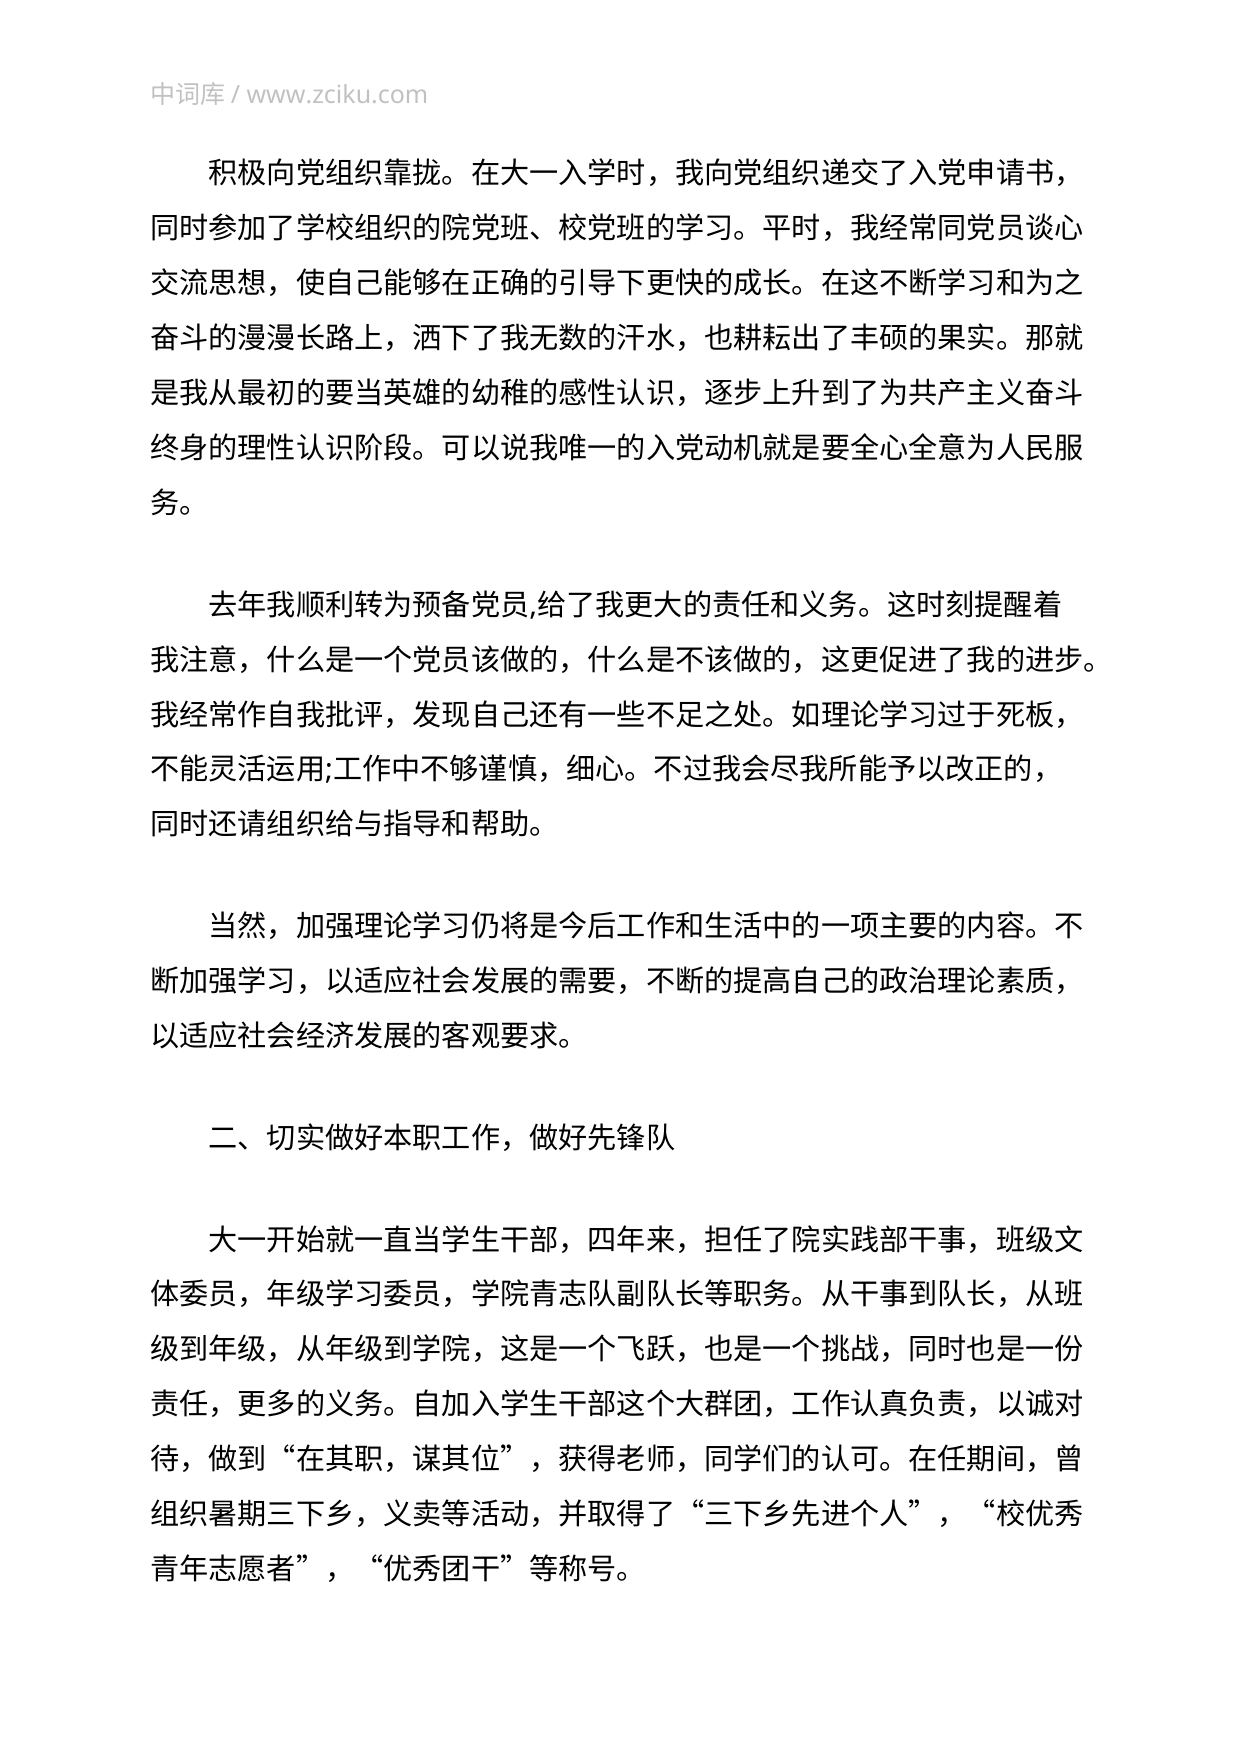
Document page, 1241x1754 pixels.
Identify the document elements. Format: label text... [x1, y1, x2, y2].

text 二、切实做好本职工作，做好先锋队 [150, 1114, 1090, 1157]
text 去年我顺利转为预备党员,给了我更大的责任和义务。这时刻提醒着我注意，什么是一个党员该做的，什么是不该做的，这更促进了我的进步。我经常作自我批评，发现自己还有一些不足之处。如理论学习过于死板，不能灵活运用;工作中不够谨慎，细心。不过我会尽我所能予以改正的，同时还请组织给与指导和帮助。 [150, 581, 1090, 843]
text 大一开始就一直当学生干部，四年来，担任了院实践部干事，班级文体委员，年级学习委员，学院青志队副队长等职务。从干事到队长，从班级到年级，从年级到学院，这是一个飞跃，也是一个挑战，同时也是一份责任，更多的义务。自加入学生干部这个大群团，工作认真负责，以诚对待，做到“在其职，谋其位”，获得老师，同学们的认可。在任期间，曾组织暑期三下乡，义卖等活动，并取得了“三下乡先进个人”，“校优秀青年志愿者”，“优秀团干”等称号。 [150, 1216, 1090, 1588]
text 积极向党组织靠拢。在大一入学时，我向党组织递交了入党申请书，同时参加了学校组织的院党班、校党班的学习。平时，我经常同党员谈心交流思想，使自己能够在正确的引导下更快的成长。在这不断学习和为之奋斗的漫漫长路上，洒下了我无数的汗水，也耕耘出了丰硕的果实。那就是我从最初的要当英雄的幼稚的感性认识，逐步上升到了为共产主义奋斗终身的理性认识阶段。可以说我唯一的入党动机就是要全心全意为人民服务。 [150, 150, 1090, 522]
text 当然，加强理论学习仍将是今后工作和生活中的一项主要的内容。不断加强学习，以适应社会发展的需要，不断的提高自己的政治理论素质，以适应社会经济发展的客观要求。 [150, 903, 1090, 1055]
